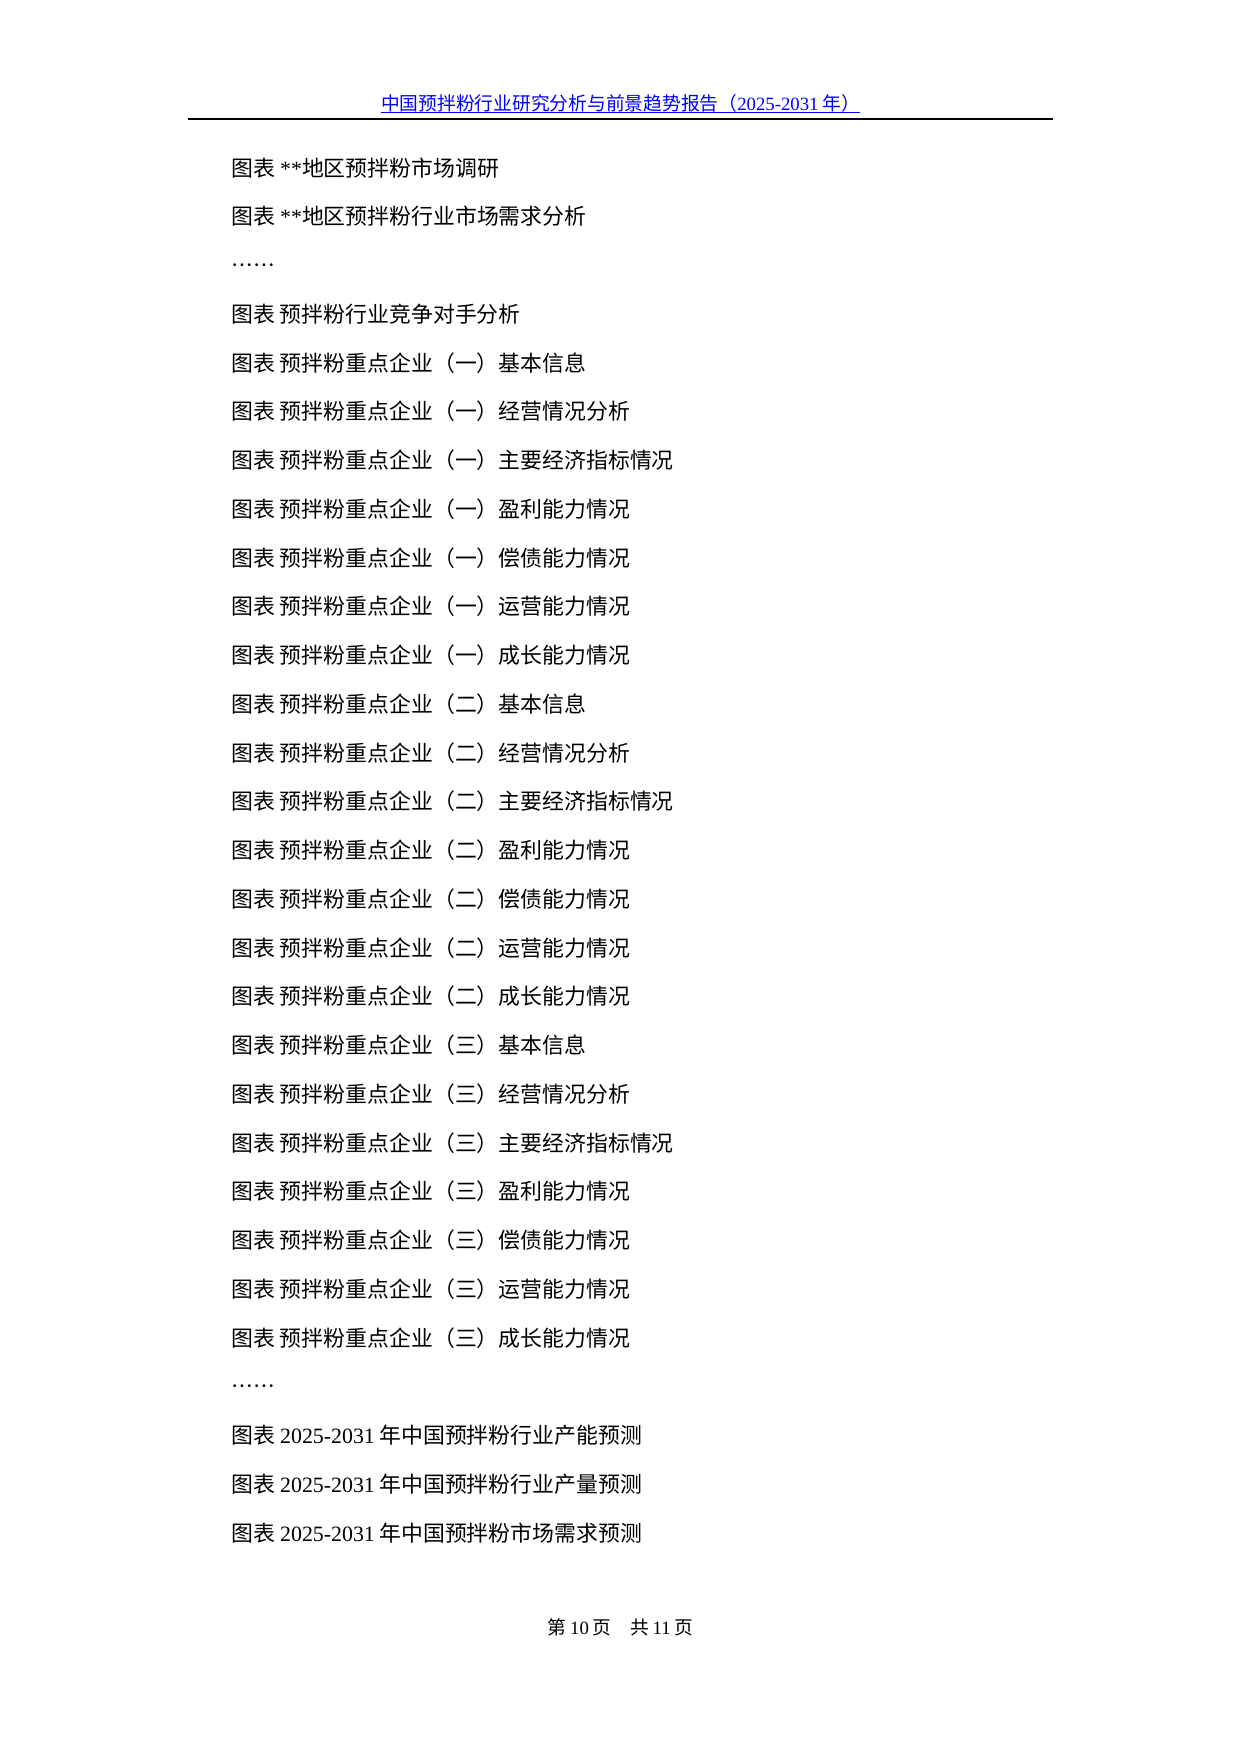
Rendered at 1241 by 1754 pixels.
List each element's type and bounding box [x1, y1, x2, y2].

text [187, 150, 1053, 1548]
